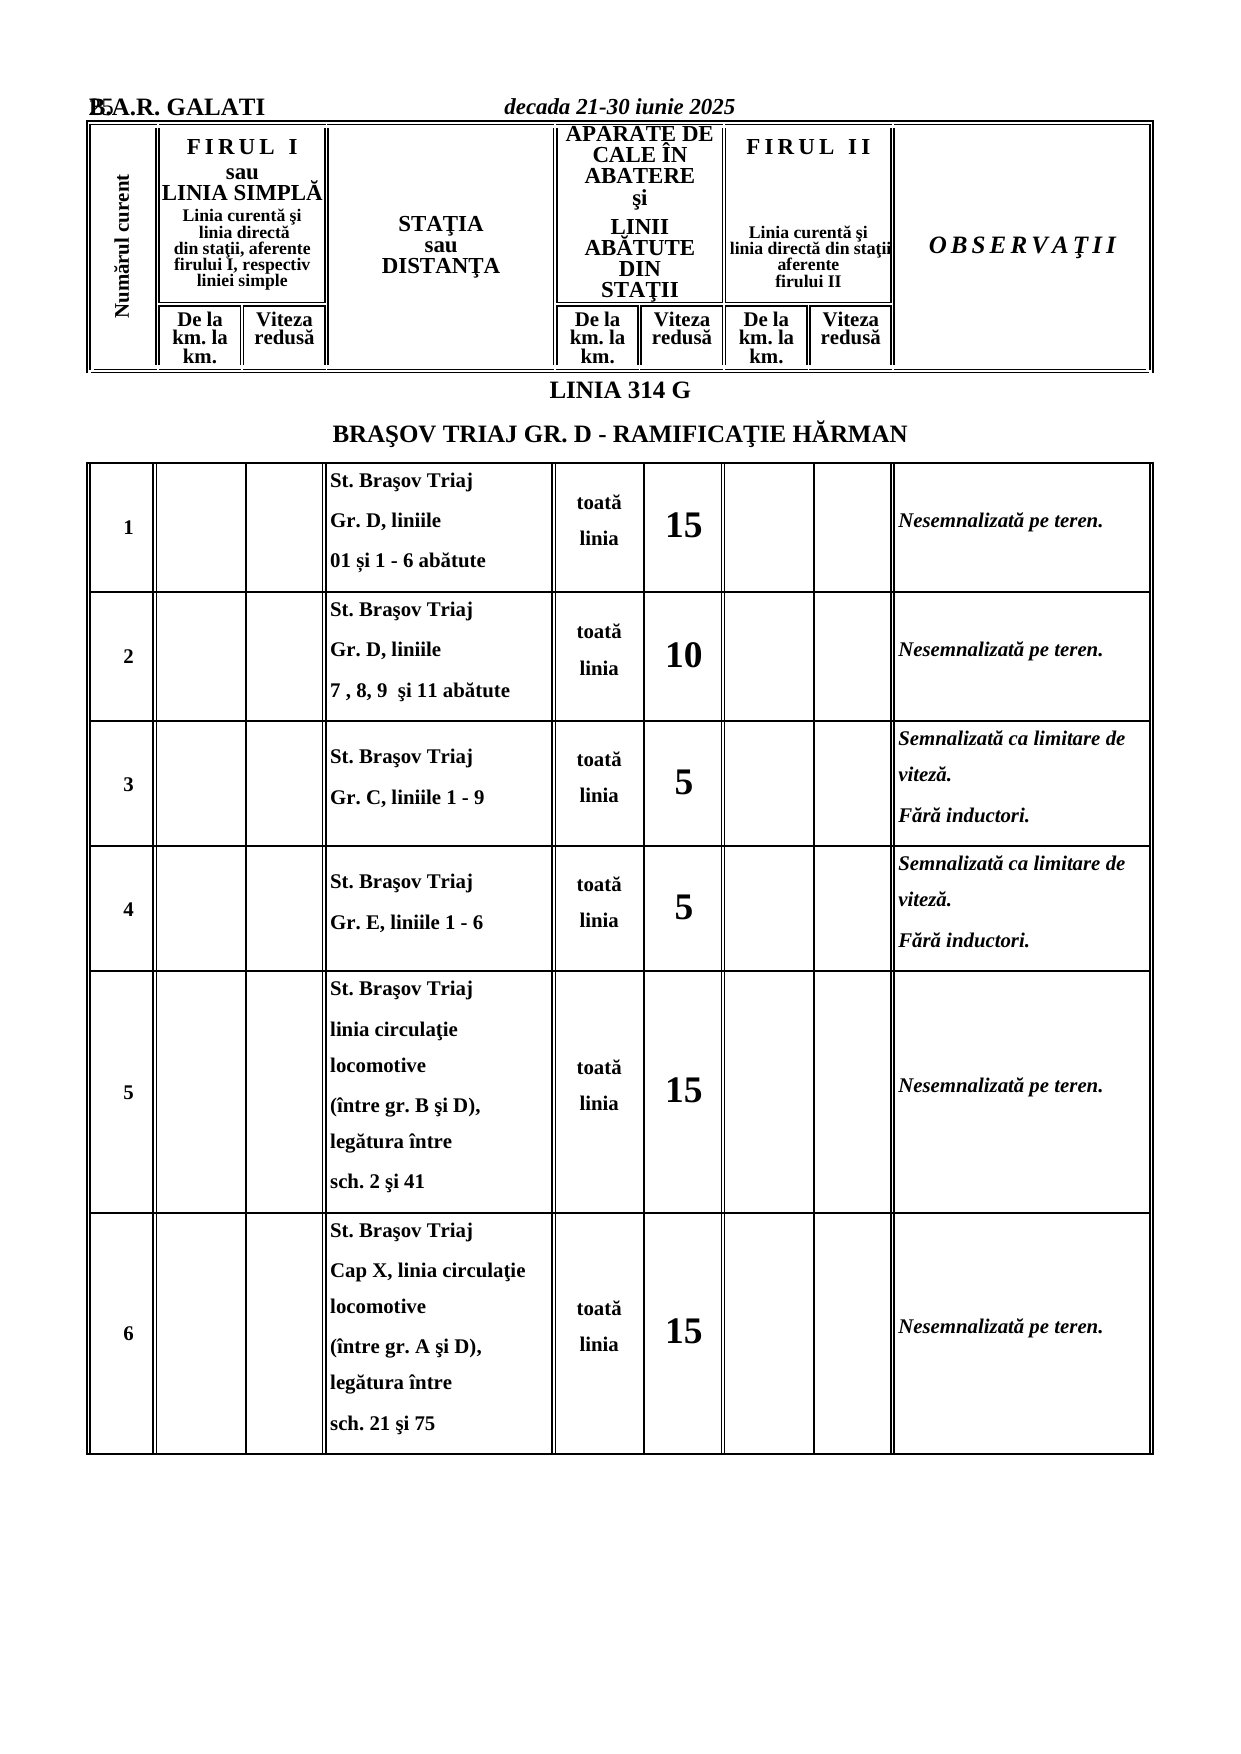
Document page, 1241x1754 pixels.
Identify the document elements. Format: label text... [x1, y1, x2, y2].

table_cell toată linia [556, 972, 643, 1212]
table_header toată linia [556, 464, 643, 591]
table_cell [247, 847, 322, 970]
table_cell 15 [645, 1214, 721, 1453]
table_cell [157, 722, 245, 845]
table_cell [157, 847, 245, 970]
table_cell [91, 722, 152, 845]
table_cell [725, 1214, 813, 1453]
table_cell St. Braşov Triaj Gr. E, liniile 1 - 6 [327, 847, 551, 970]
table_header Nesemnalizată pe teren. [895, 464, 1149, 591]
table_cell St. Braşov Triaj Gr. C, liniile 1 - 9 [327, 722, 551, 845]
table_cell [157, 1214, 245, 1453]
table_cell Semnalizată ca limitare de viteză. Fără inductori. [895, 722, 1149, 845]
table_cell [725, 972, 813, 1212]
table_cell St. Braşov Triaj Gr. D, liniile 7 , 8, 9 şi 11 abătute [327, 593, 551, 720]
table_cell toată linia [556, 1214, 643, 1453]
table_cell St. Braşov Triaj Cap X, linia circulaţie locomotive (între gr. A şi D), legătura între sch. 21 şi 75 [327, 1214, 551, 1453]
table_cell Nesemnalizată pe teren. [895, 1214, 1149, 1453]
table_cell [247, 972, 322, 1212]
table_cell St. Braşov Triaj linia circulaţie locomotive (între gr. B şi D), legătura între sch. 2 şi 41 [327, 972, 551, 1212]
table_cell [815, 972, 890, 1212]
table_cell Semnalizată ca limitare de viteză. Fără inductori. [895, 847, 1149, 970]
table_cell [815, 722, 890, 845]
table_cell toată linia [556, 847, 643, 970]
table_cell [157, 593, 245, 720]
table_header [157, 464, 245, 591]
table_header [815, 464, 890, 591]
table_cell [815, 1214, 890, 1453]
table_cell toată linia [556, 722, 643, 845]
subtitle LINIA 314 G [89, 376, 1152, 404]
table_cell [91, 847, 152, 970]
table_header [725, 464, 813, 591]
table_header [247, 464, 322, 591]
table_cell Nesemnalizată pe teren. [895, 972, 1149, 1212]
table_cell 5 [645, 722, 721, 845]
table_cell 15 [645, 972, 721, 1212]
table_cell 10 [645, 593, 721, 720]
subtitle BRAŞOV TRIAJ GR. D - RAMIFICAŢIE HĂRMAN [89, 419, 1152, 447]
table_cell 5 [645, 847, 721, 970]
table_cell [815, 847, 890, 970]
table_cell [91, 1214, 152, 1453]
table_cell [815, 593, 890, 720]
table_cell [247, 722, 322, 845]
table_cell [91, 972, 152, 1212]
table_header St. Braşov Triaj Gr. D, liniile 01 și 1 - 6 abătute [327, 464, 551, 591]
table_cell [725, 593, 813, 720]
table_header [91, 464, 152, 591]
table_cell [157, 972, 245, 1212]
table_cell [247, 1214, 322, 1453]
table_cell [91, 593, 152, 720]
table_cell [725, 722, 813, 845]
table_header 15 [645, 464, 721, 591]
table_cell Nesemnalizată pe teren. [895, 593, 1149, 720]
table_cell toată linia [556, 593, 643, 720]
table_cell [247, 593, 322, 720]
table_cell [725, 847, 813, 970]
